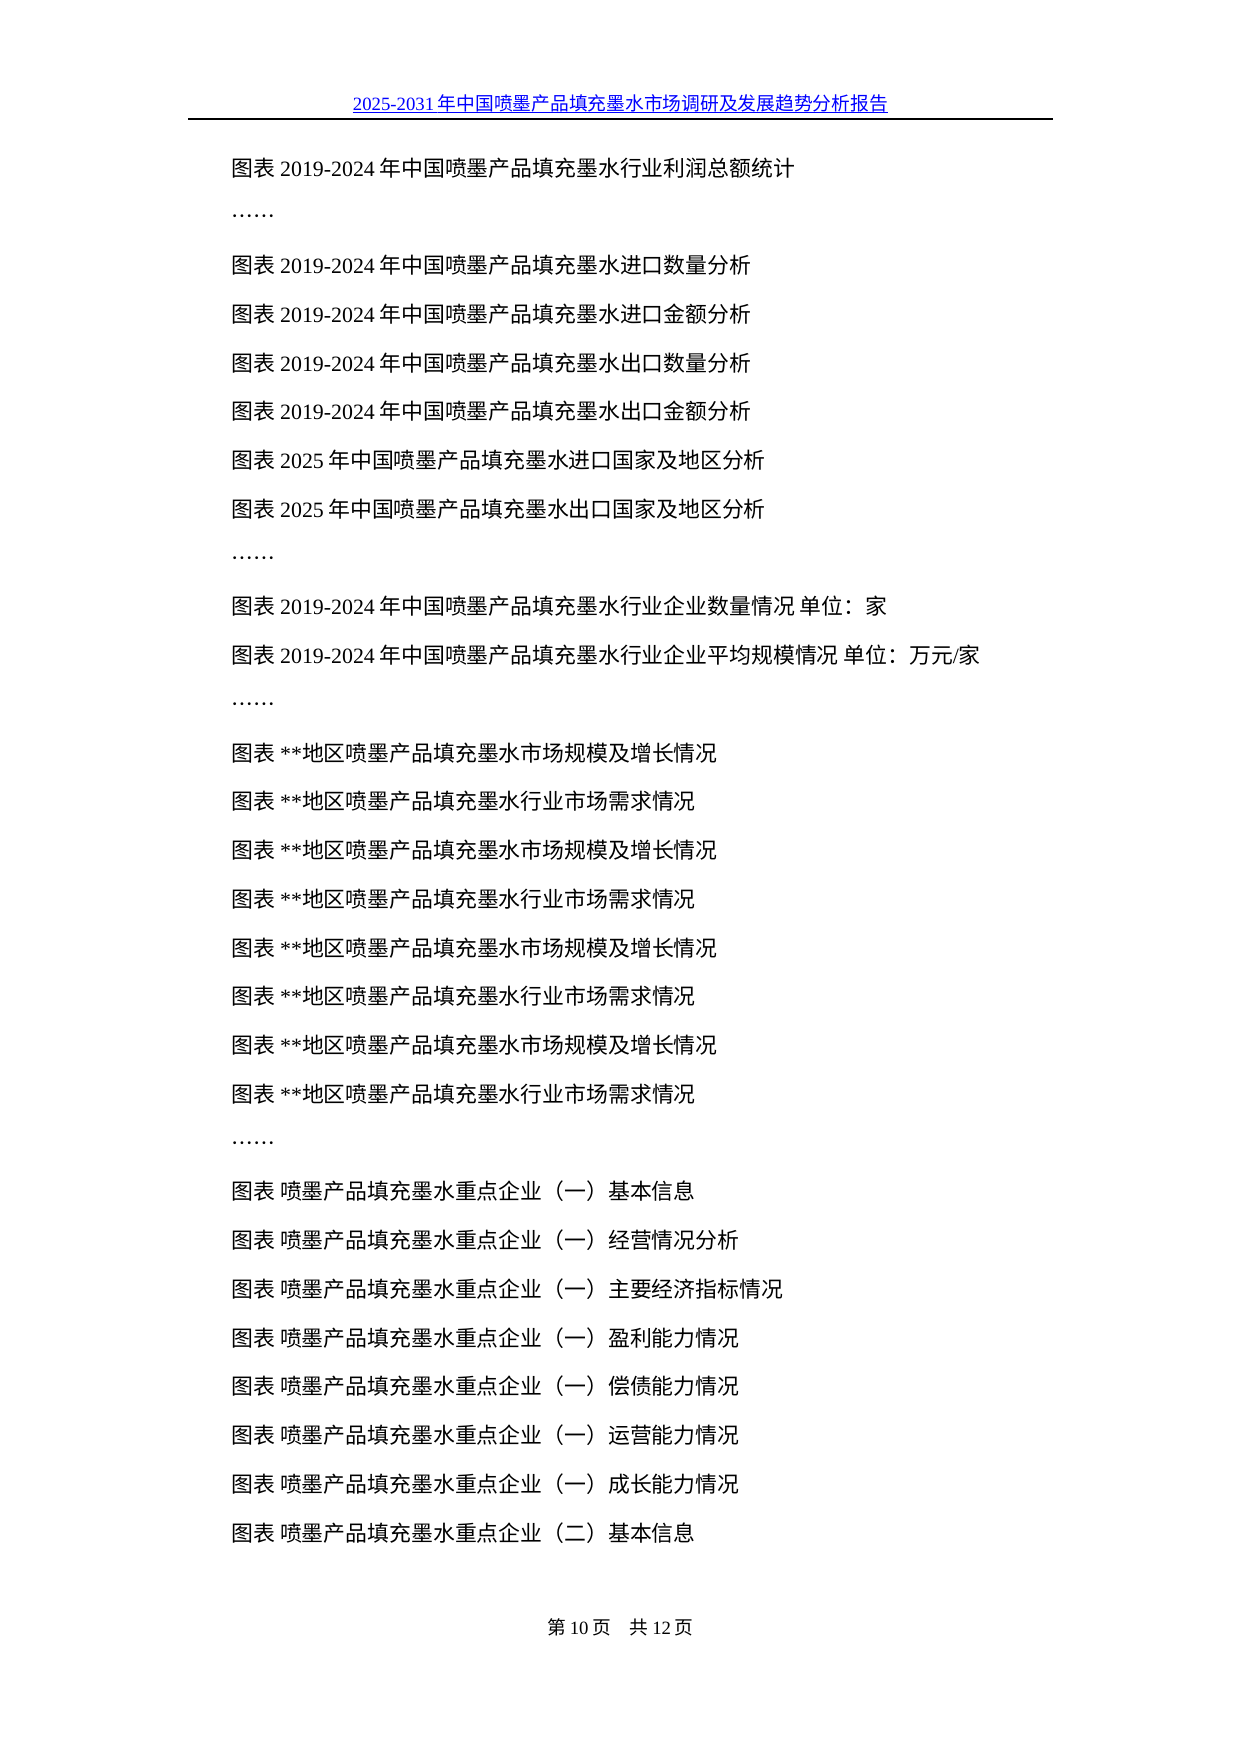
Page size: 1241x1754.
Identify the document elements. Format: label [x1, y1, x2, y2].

text [187, 150, 1053, 1548]
